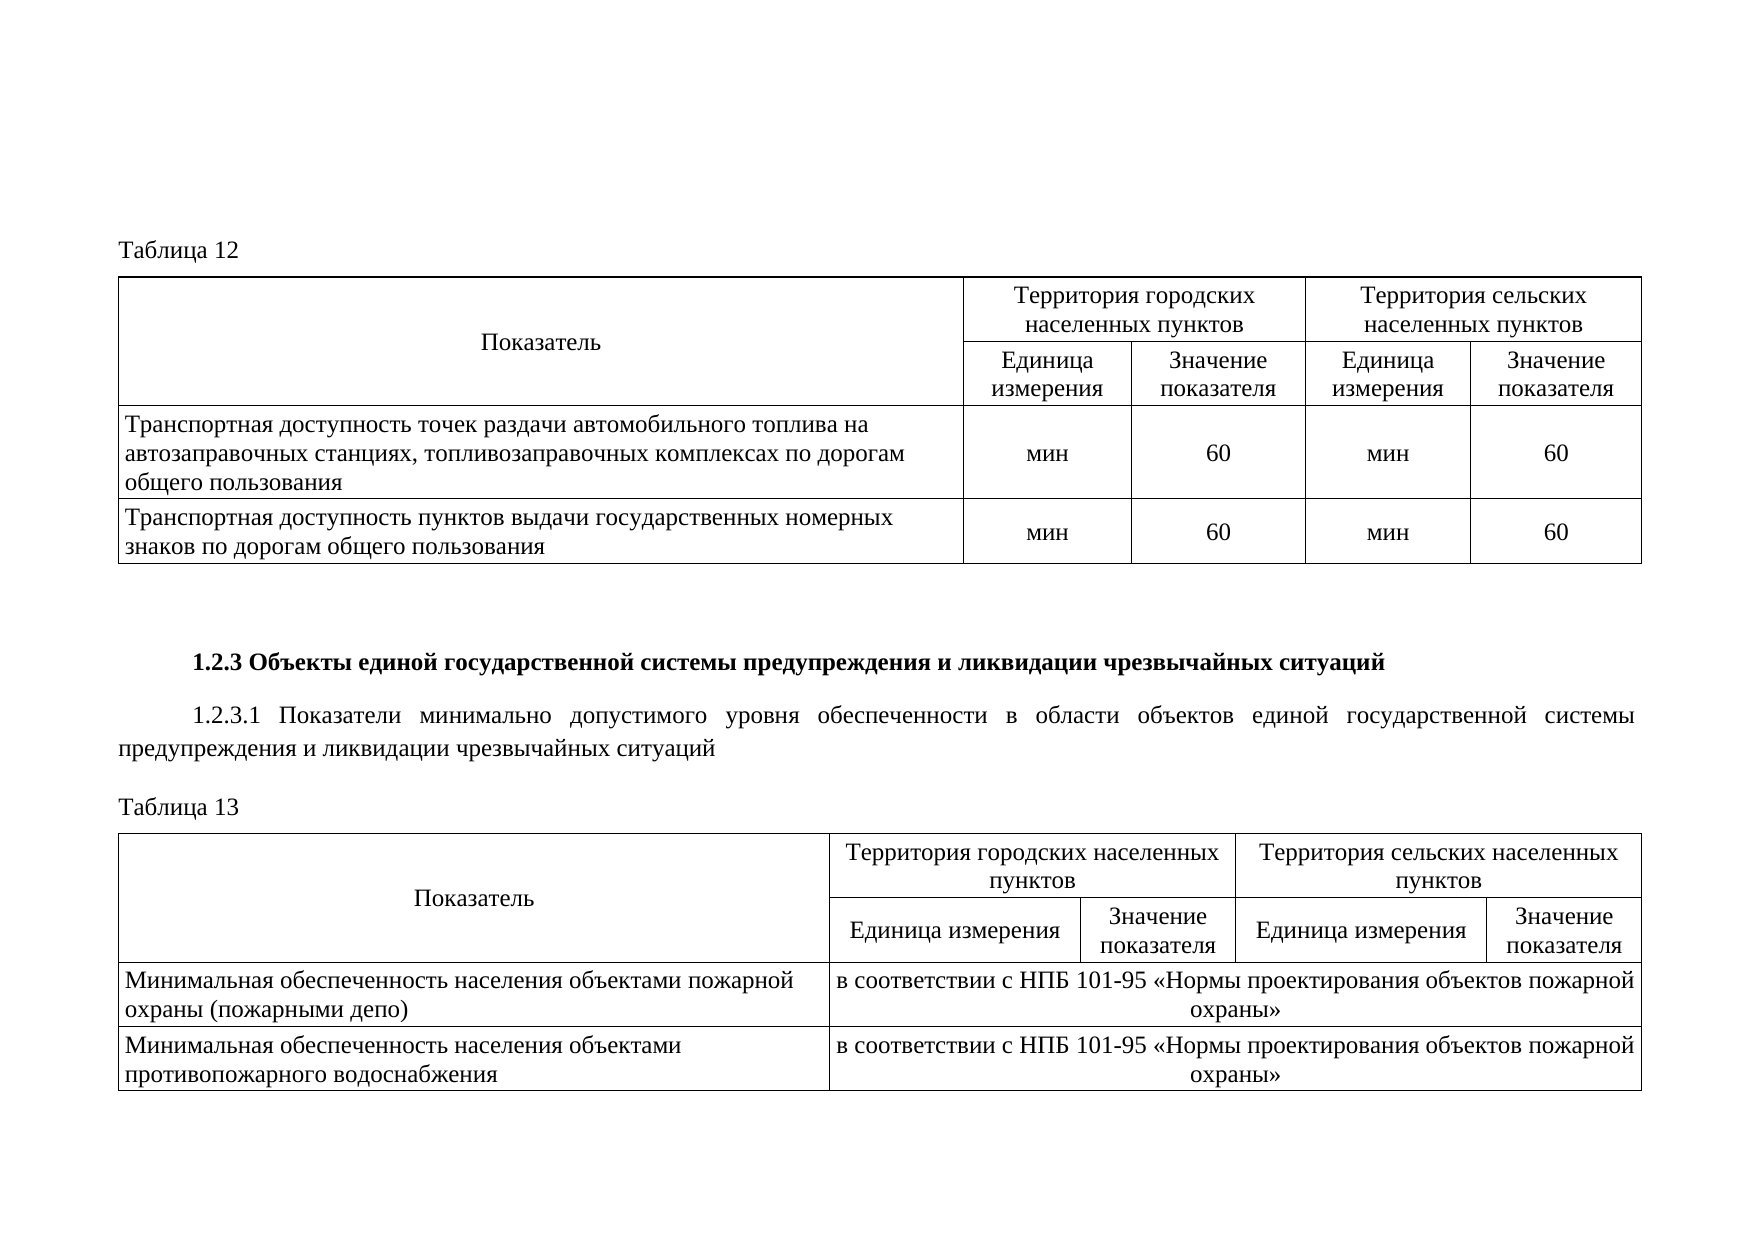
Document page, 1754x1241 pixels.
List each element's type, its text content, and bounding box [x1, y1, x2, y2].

table_cell Транспортная доступность точек раздачи автомобильного топлива на автозаправочных станциях, топливозаправочных комплексах по дорогам общего пользования [119, 406, 963, 498]
table_cell Значение показателя [1132, 342, 1305, 405]
table_header Территория сельских населенных пунктов [1236, 834, 1641, 897]
table_header Территория городских населенных пунктов [830, 834, 1235, 897]
text 1.2.3 Объекты единой государственной системы предупреждения и ликвидации чрезвычайных ситуаций [118, 647, 1636, 676]
table_cell мин [1306, 406, 1470, 498]
table_cell в соответствии с НПБ 101-95 «Нормы проектирования объектов пожарной охраны» [830, 1027, 1641, 1090]
table_cell Единица измерения [964, 342, 1131, 405]
table_cell Единица измерения [830, 898, 1080, 962]
table_cell мин [964, 406, 1131, 498]
text 1.2.3.1 Показатели минимально допустимого уровня обеспеченности в области объектов единой государственной системы предупреждения и ликвидации чрезвычайных ситуаций [118, 701, 1636, 762]
table_header Территория городских населенных пунктов [964, 278, 1305, 341]
table_cell мин [964, 499, 1131, 563]
table_header Показатель [119, 834, 829, 962]
table_cell Минимальная обеспеченность населения объектами пожарной охраны (пожарными депо) [119, 963, 829, 1026]
table_cell Значение показателя [1081, 898, 1235, 962]
table_cell Минимальная обеспеченность населения объектами противопожарного водоснабжения [119, 1027, 829, 1090]
table_cell Транспортная доступность пунктов выдачи государственных номерных знаков по дорогам общего пользования [119, 499, 963, 563]
table_cell 60 [1471, 499, 1641, 563]
table_cell Единица измерения [1236, 898, 1486, 962]
table_cell Значение показателя [1487, 898, 1641, 962]
table_header Территория сельских населенных пунктов [1306, 278, 1641, 341]
table_cell мин [1306, 499, 1470, 563]
table_cell в соответствии с НПБ 101-95 «Нормы проектирования объектов пожарной охраны» [830, 963, 1641, 1026]
table_cell Единица измерения [1306, 342, 1470, 405]
table_cell 60 [1132, 499, 1305, 563]
table_cell Значение показателя [1471, 342, 1641, 405]
table_cell 60 [1471, 406, 1641, 498]
table_cell 60 [1132, 406, 1305, 498]
table_header Показатель [119, 278, 963, 405]
